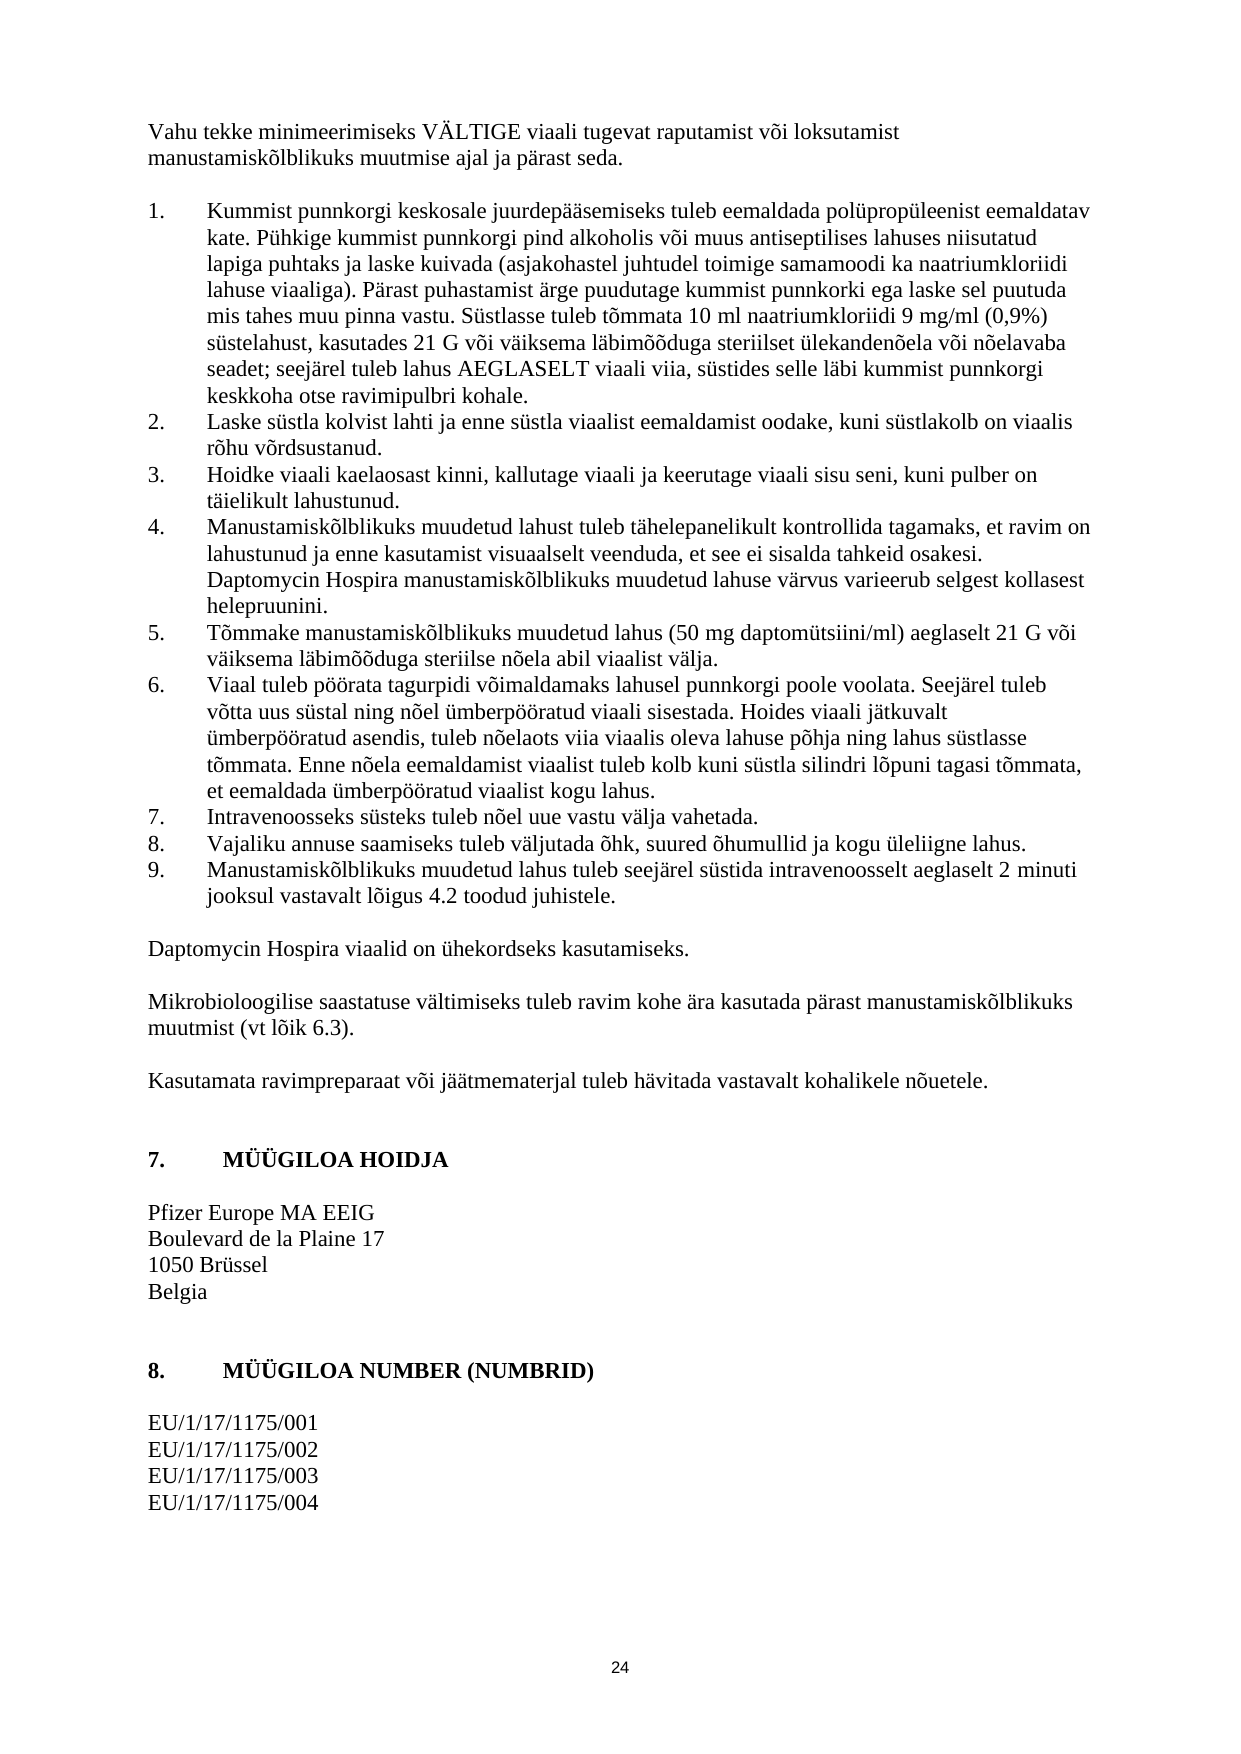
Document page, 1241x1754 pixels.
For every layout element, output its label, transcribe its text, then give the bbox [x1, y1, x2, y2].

text Kasutamata ravimpreparaat või jäätmematerjal tuleb hävitada vastavalt kohalikele nõuetele. [148, 1067, 1093, 1093]
list Hoidke viaali kaelaosast kinni, kallutage viaali ja keerutage viaali sisu seni, kuni pulber on täielikult lahustunud. [148, 461, 1093, 513]
list Manustamiskõlblikuks muudetud lahus tuleb seejärel süstida intravenoosselt aeglaselt 2 minuti jooksul vastavalt lõigus 4.2 toodud juhistele. [148, 856, 1093, 909]
text EU/1/17/1175/004 [148, 1488, 1093, 1515]
list Intravenoosseks süsteks tuleb nõel uue vastu välja vahetada. [148, 803, 1093, 830]
text 7. MÜÜGILOA HOIDJA [148, 1146, 1093, 1172]
text Vahu tekke minimeerimiseks VÄLTIGE viaali tugevat raputamist või loksutamist manustamiskõlblikuks muutmise ajal ja pärast seda. [148, 118, 1093, 171]
text Daptomycin Hospira viaalid on ühekordseks kasutamiseks. [148, 935, 1093, 961]
list Manustamiskõlblikuks muudetud lahust tuleb tähelepanelikult kontrollida tagamaks, et ravim on lahustunud ja enne kasutamist visuaalselt veenduda, et see ei sisalda tahkeid osakesi. Daptomycin Hospira manustamiskõlblikuks muudetud lahuse värvus varieerub selgest kollasest helepruunini. [148, 513, 1093, 619]
list Viaal tuleb pöörata tagurpidi võimaldamaks lahusel punnkorgi poole voolata. Seejärel tuleb võtta uus süstal ning nõel ümberpööratud viaali sisestada. Hoides viaali jätkuvalt ümberpööratud asendis, tuleb nõelaots viia viaalis oleva lahuse põhja ning lahus süstlasse tõmmata. Enne nõela eemaldamist viaalist tuleb kolb kuni süstla silindri lõpuni tagasi tõmmata, et eemaldada ümberpööratud viaalist kogu lahus. [148, 672, 1093, 803]
text Pfizer Europe MA EEIG [148, 1199, 1093, 1225]
text 1050 Brüssel [148, 1251, 1093, 1278]
text EU/1/17/1175/001 [148, 1409, 1093, 1436]
list Kummist punnkorgi keskosale juurdepääsemiseks tuleb eemaldada polüpropüleenist eemaldatav kate. Pühkige kummist punnkorgi pind alkoholis või muus antiseptilises lahuses niisutatud lapiga puhtaks ja laske kuivada (asjakohastel juhtudel toimige samamoodi ka naatriumkloriidi lahuse viaaliga). Pärast puhastamist ärge puudutage kummist punnkorki ega laske sel puutuda mis tahes muu pinna vastu. Süstlasse tuleb tõmmata 10 ml naatriumkloriidi 9 mg/ml (0,9%) süstelahust, kasutades 21 G või väiksema läbimõõduga steriilset ülekandenõela või nõelavaba seadet; seejärel tuleb lahus AEGLASELT viaali viia, süstides selle läbi kummist punnkorgi keskkoha otse ravimipulbri kohale. [148, 197, 1093, 408]
list Tõmmake manustamiskõlblikuks muudetud lahus (50 mg daptomütsiini/ml) aeglaselt 21 G või väiksema läbimõõduga steriilse nõela abil viaalist välja. [148, 619, 1093, 672]
list Laske süstla kolvist lahti ja enne süstla viaalist eemaldamist oodake, kuni süstlakolb on viaalis rõhu võrdsustanud. [148, 408, 1093, 461]
text 8. MÜÜGILOA NUMBER (NUMBRID) [148, 1357, 1093, 1383]
text Mikrobioloogilise saastatuse vältimiseks tuleb ravim kohe ära kasutada pärast manustamiskõlblikuks muutmist (vt lõik 6.3). [148, 988, 1093, 1041]
list Vajaliku annuse saamiseks tuleb väljutada õhk, suured õhumullid ja kogu üleliigne lahus. [148, 830, 1093, 856]
text EU/1/17/1175/002 [148, 1436, 1093, 1462]
text Belgia [148, 1278, 1093, 1304]
text Boulevard de la Plaine 17 [148, 1225, 1093, 1251]
text EU/1/17/1175/003 [148, 1462, 1093, 1488]
